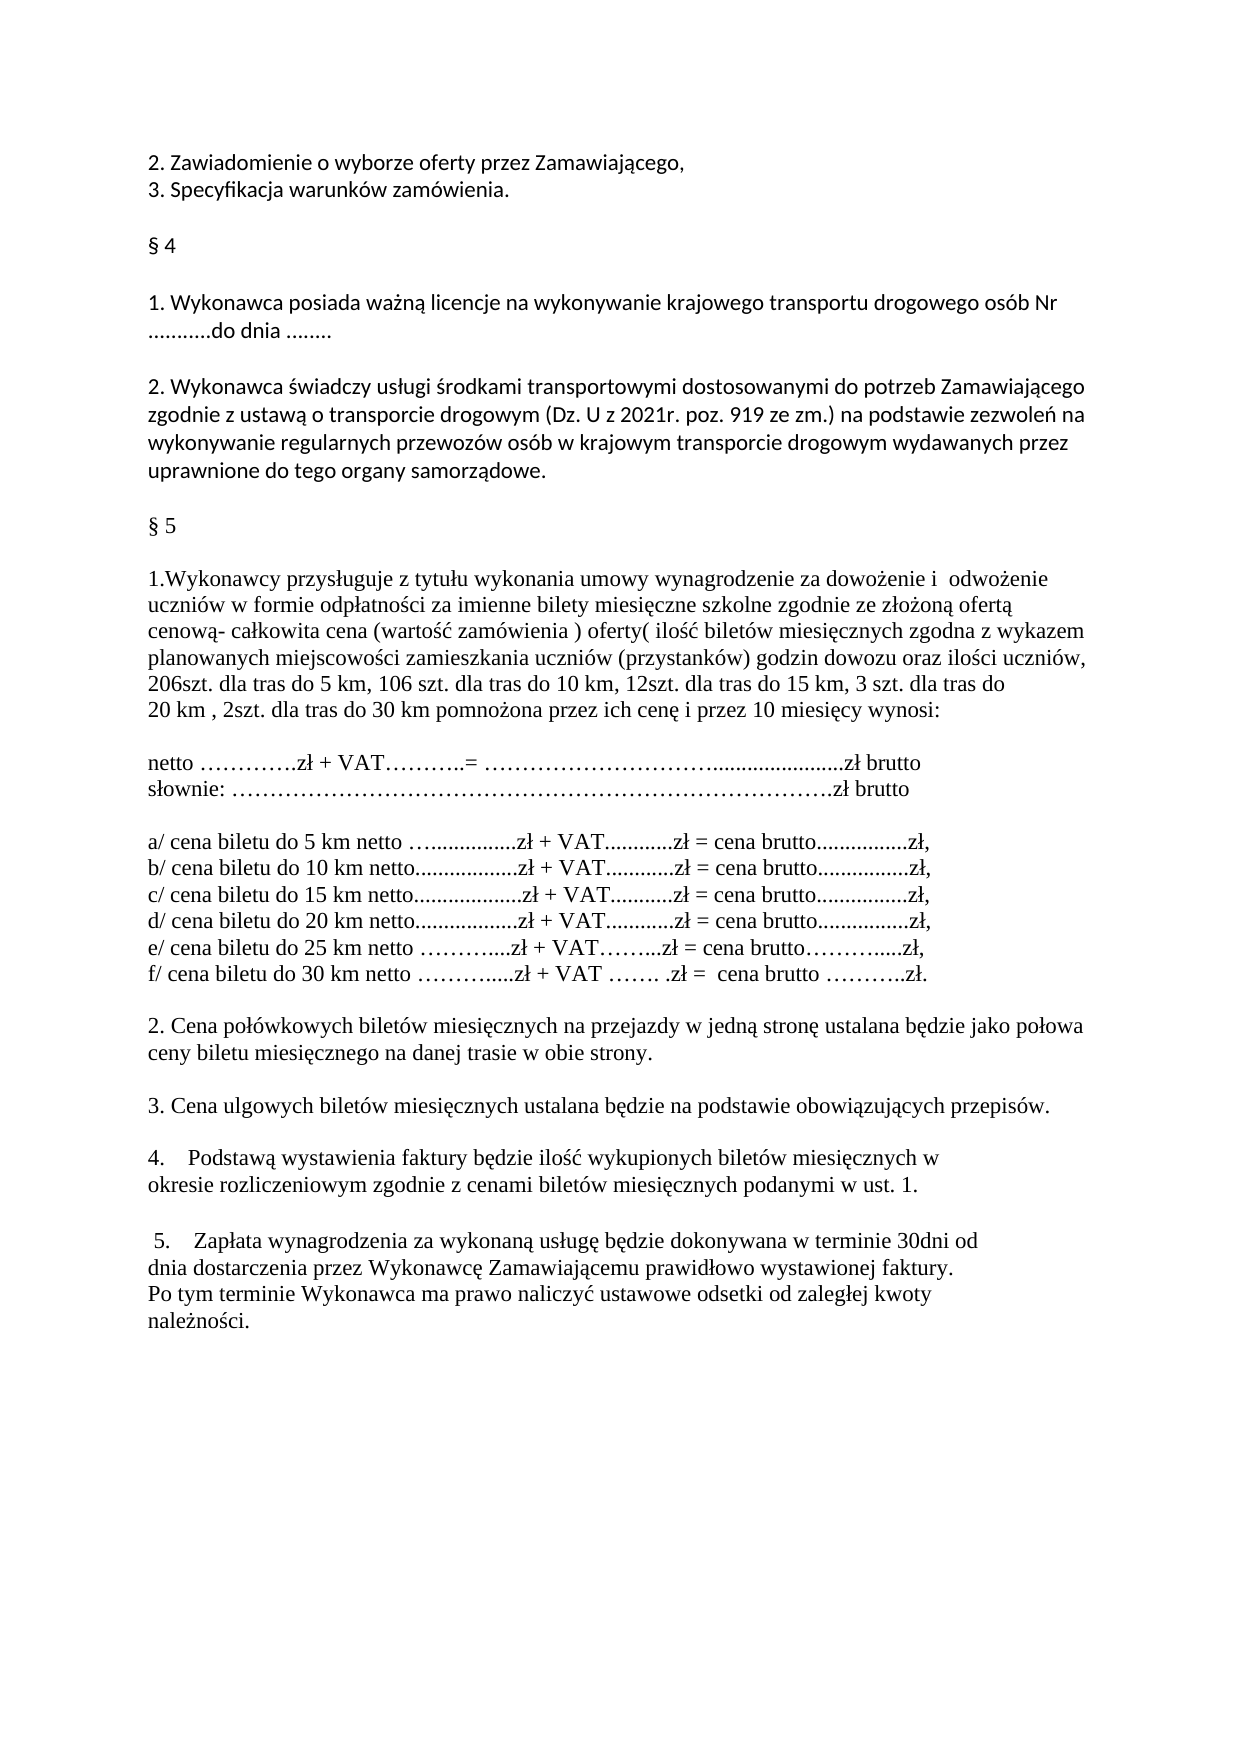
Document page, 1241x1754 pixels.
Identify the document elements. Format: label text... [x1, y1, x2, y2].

text c/ cena biletu do 15 km netto...................zł + VAT...........zł = cena brutto................zł, [148, 881, 1093, 907]
text 4. Podstawą wystawienia faktury będzie ilość wykupionych biletów miesięcznych w [148, 1144, 1093, 1171]
text netto ………….zł + VAT………..= ………………………….......................zł brutto [148, 749, 1093, 775]
text dnia dostarczenia przez Wykonawcę Zamawiającemu prawidłowo wystawionej faktury. [148, 1254, 1093, 1280]
text 3. Cena ulgowych biletów miesięcznych ustalana będzie na podstawie obowiązujących przepisów. [148, 1092, 1093, 1118]
text § 5 [148, 512, 1093, 538]
text 20 km , 2szt. dla tras do 30 km pomnożona przez ich cenę i przez 10 miesięcy wynosi: [148, 696, 1093, 723]
text 1. Wykonawca posiada ważną licencje na wykonywanie krajowego transportu drogowego osób Nr [148, 288, 1093, 316]
text Po tym terminie Wykonawca ma prawo naliczyć ustawowe odsetki od zaległej kwoty [148, 1280, 1093, 1307]
text d/ cena biletu do 20 km netto..................zł + VAT............zł = cena brutto................zł, [148, 907, 1093, 933]
text słownie: …………………………………………………………………….zł brutto [148, 775, 1093, 802]
text 3. Specyfikacja warunków zamówienia. [148, 176, 1093, 204]
text a/ cena biletu do 5 km netto …...............zł + VAT............zł = cena brutto................zł, [148, 828, 1093, 854]
text 5. Zapłata wynagrodzenia za wykonaną usługę będzie dokonywana w terminie 30dni od [148, 1228, 1093, 1254]
text należności. [148, 1307, 1093, 1333]
text § 4 [148, 232, 1093, 260]
text 2. Zawiadomienie o wyborze oferty przez Zamawiającego, [148, 148, 1093, 176]
text ...........do dnia ........ [148, 316, 1093, 344]
text e/ cena biletu do 25 km netto ………....zł + VAT……...zł = cena brutto……….....zł, [148, 933, 1093, 960]
text b/ cena biletu do 10 km netto..................zł + VAT............zł = cena brutto................zł, [148, 854, 1093, 881]
text okresie rozliczeniowym zgodnie z cenami biletów miesięcznych podanymi w ust. 1. [148, 1171, 1093, 1197]
text 2. Wykonawca świadczy usługi środkami transportowymi dostosowanymi do potrzeb Zamawiającego zgodnie z ustawą o transporcie drogowym (Dz. U z 2021r. poz. 919 ze zm.) na podstawie zezwoleń na wykonywanie regularnych przewozów osób w krajowym transporcie drogowym wydawanych przez uprawnione do tego organy samorządowe. [148, 372, 1093, 484]
text f/ cena biletu do 30 km netto ……….....zł + VAT ……. .zł = cena brutto ………..zł. [148, 960, 1093, 986]
text 2. Cena połówkowych biletów miesięcznych na przejazdy w jedną stronę ustalana będzie jako połowa ceny biletu miesięcznego na danej trasie w obie strony. [148, 1013, 1093, 1065]
text 1.Wykonawcy przysługuje z tytułu wykonania umowy wynagrodzenie za dowożenie i odwożenie uczniów w formie odpłatności za imienne bilety miesięczne szkolne zgodnie ze złożoną ofertą cenową- całkowita cena (wartość zamówienia ) oferty( ilość biletów miesięcznych zgodna z wykazem planowanych miejscowości zamieszkania uczniów (przystanków) godzin dowozu oraz ilości uczniów, 206szt. dla tras do 5 km, 106 szt. dla tras do 10 km, 12szt. dla tras do 15 km, 3 szt. dla tras do [148, 564, 1093, 696]
